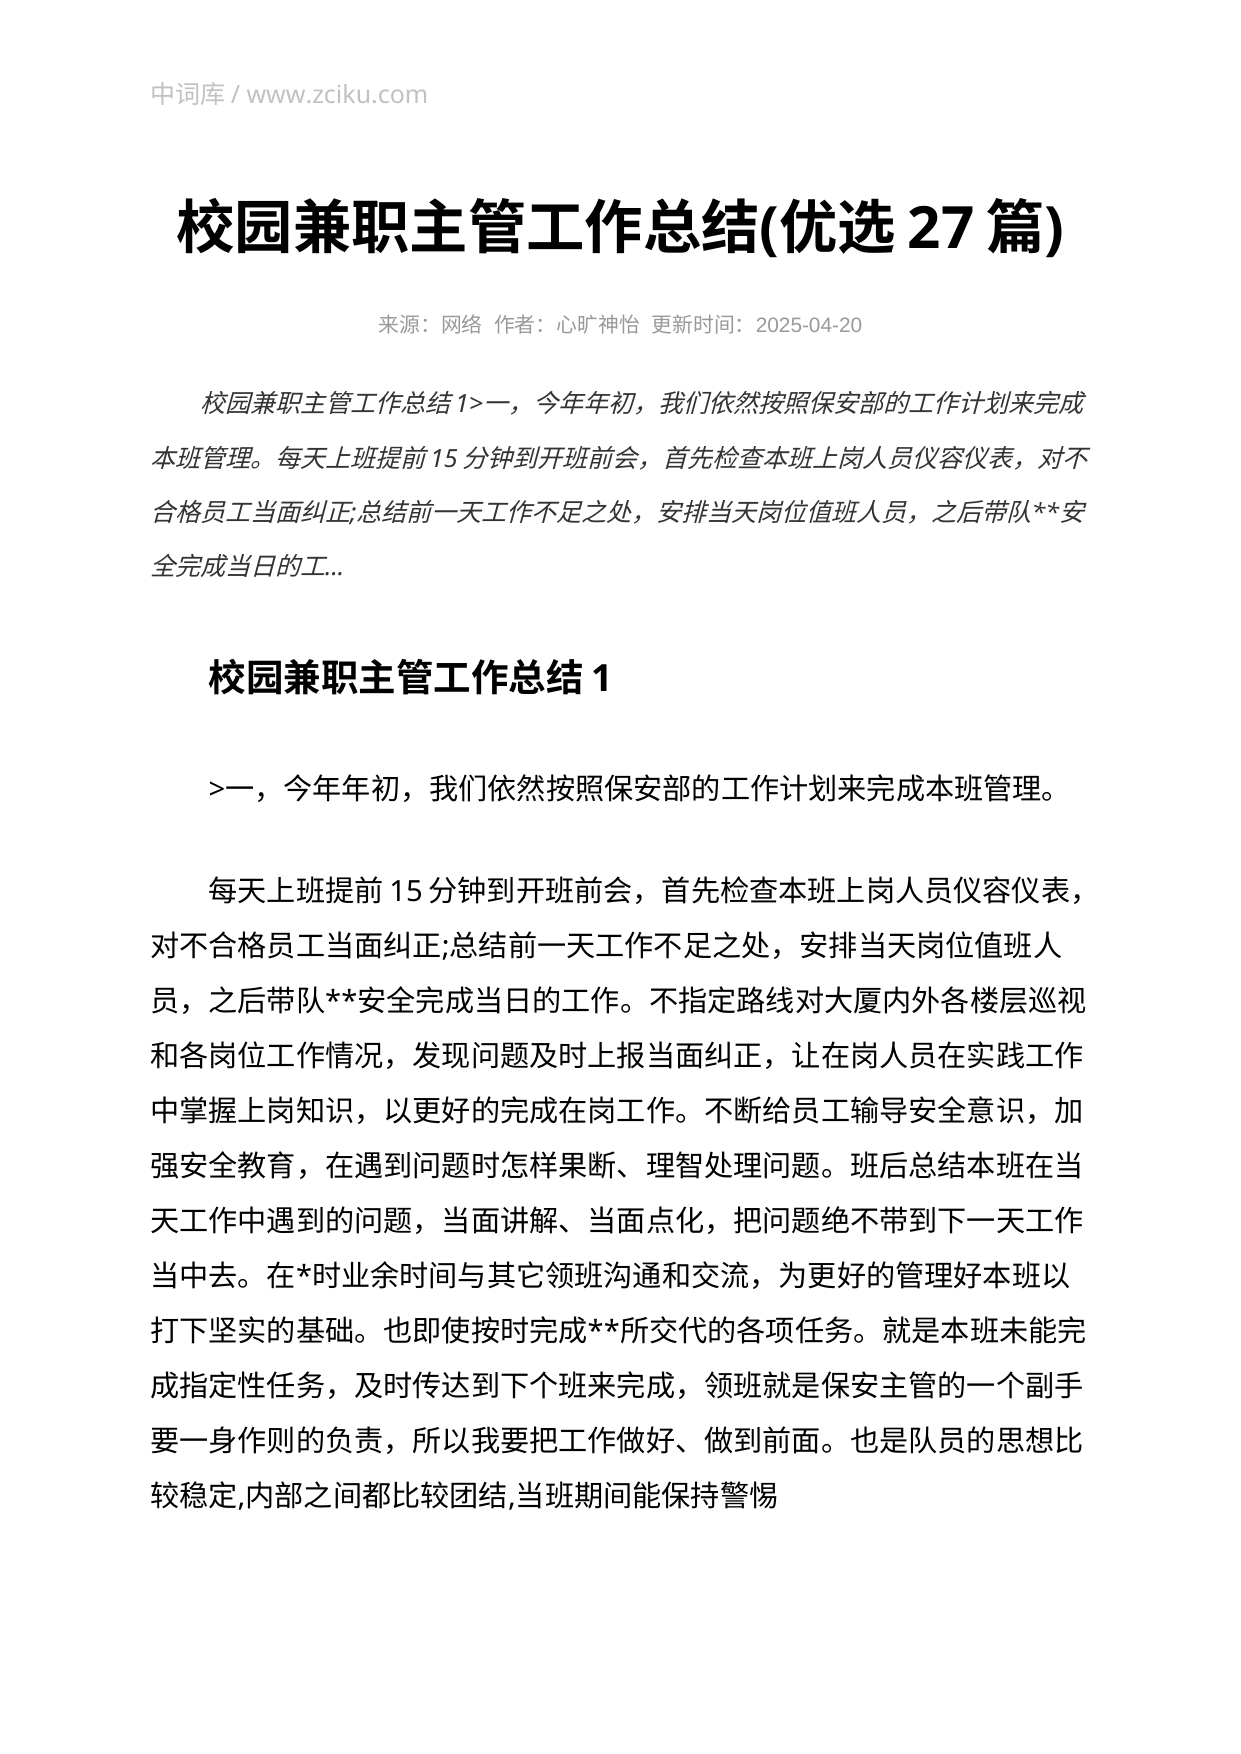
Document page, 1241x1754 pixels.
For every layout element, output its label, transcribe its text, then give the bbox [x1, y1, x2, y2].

text 校园兼职主管工作总结1 [150, 648, 1090, 703]
text 来源：网络 作者：心旷神怡 更新时间：2025-04-20 [150, 313, 1090, 337]
subtitle 校园兼职主管工作总结(优选27篇) [150, 181, 1090, 266]
text 校园兼职主管工作总结1>一，今年年初，我们依然按照保安部的工作计划来完成本班管理。每天上班提前15分钟到开班前会，首先检查本班上岗人员仪容仪表，对不合格员工当面纠正;总结前一天工作不足之处，安排当天岗位值班人员，之后带队**安全完成当日的工... [150, 384, 1090, 583]
text 每天上班提前15分钟到开班前会，首先检查本班上岗人员仪容仪表，对不合格员工当面纠正;总结前一天工作不足之处，安排当天岗位值班人员，之后带队**安全完成当日的工作。不指定路线对大厦内外各楼层巡视和各岗位工作情况，发现问题及时上报当面纠正，让在岗人员在实践工作中掌握上岗知识，以更好的完成在岗工作。不断给员工输导安全意识，加强安全教育，在遇到问题时怎样果断、理智处理问题。班后总结本班在当天工作中遇到的问题，当面讲解、当面点化，把问题绝不带到下一天工作当中去。在*时业余时间与其它领班沟通和交流，为更好的管理好本班以打下坚实的基础。也即使按时完成**所交代的各项任务。就是本班未能完成指定性任务，及时传达到下个班来完成，领班就是保安主管的一个副手要一身作则的负责，所以我要把工作做好、做到前面。也是队员的思想比较稳定,内部之间都比较团结,当班期间能保持警惕 [150, 868, 1090, 1514]
text >一，今年年初，我们依然按照保安部的工作计划来完成本班管理。 [150, 766, 1090, 808]
